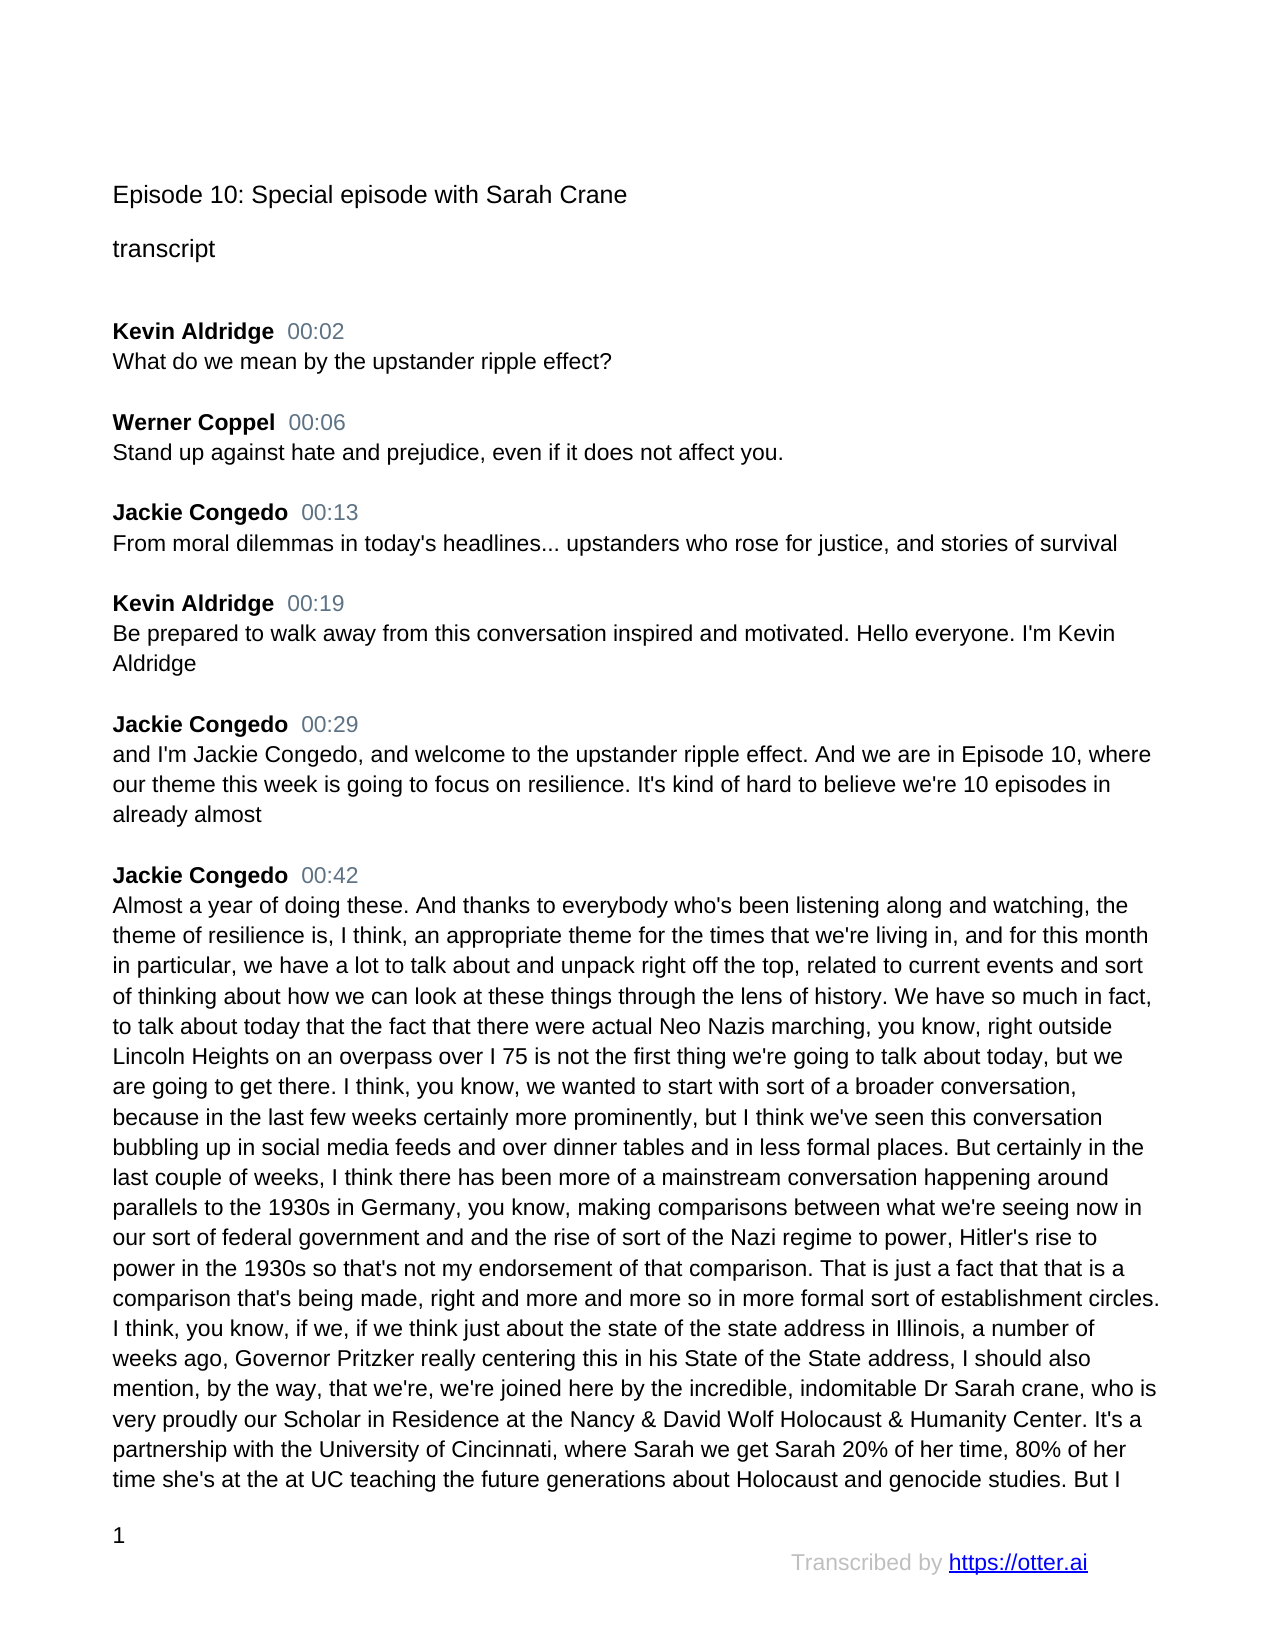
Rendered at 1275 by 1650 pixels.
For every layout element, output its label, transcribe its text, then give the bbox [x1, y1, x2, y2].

text Jackie Congedo 00:13 [112, 499, 1162, 526]
text and I'm Jackie Congedo, and welcome to the upstander ripple effect. And we are in Episode 10, where our theme this week is going to focus on resilience. It's kind of hard to believe we're 10 episodes in already almost [112, 741, 1162, 828]
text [112, 892, 1162, 1492]
text transcript [112, 234, 1162, 263]
text Jackie Congedo 00:42 [112, 862, 1162, 888]
text Stand up against hate and prejudice, even if it does not affect you. [112, 439, 1162, 465]
text Be prepared to walk away from this conversation inspired and motivated. Hello everyone. I'm Kevin Aldridge [112, 620, 1162, 677]
text Kevin Aldridge 00:19 [112, 590, 1162, 616]
text Episode 10: Special episode with Sarah Crane [112, 180, 1162, 209]
text What do we mean by the upstander ripple effect? [112, 348, 1162, 375]
text Werner Coppel 00:06 [112, 409, 1162, 435]
text From moral dilemmas in today's headlines... upstanders who rose for justice, and stories of survival [112, 529, 1162, 556]
text Kevin Aldridge 00:02 [112, 318, 1162, 344]
text Jackie Congedo 00:29 [112, 711, 1162, 737]
